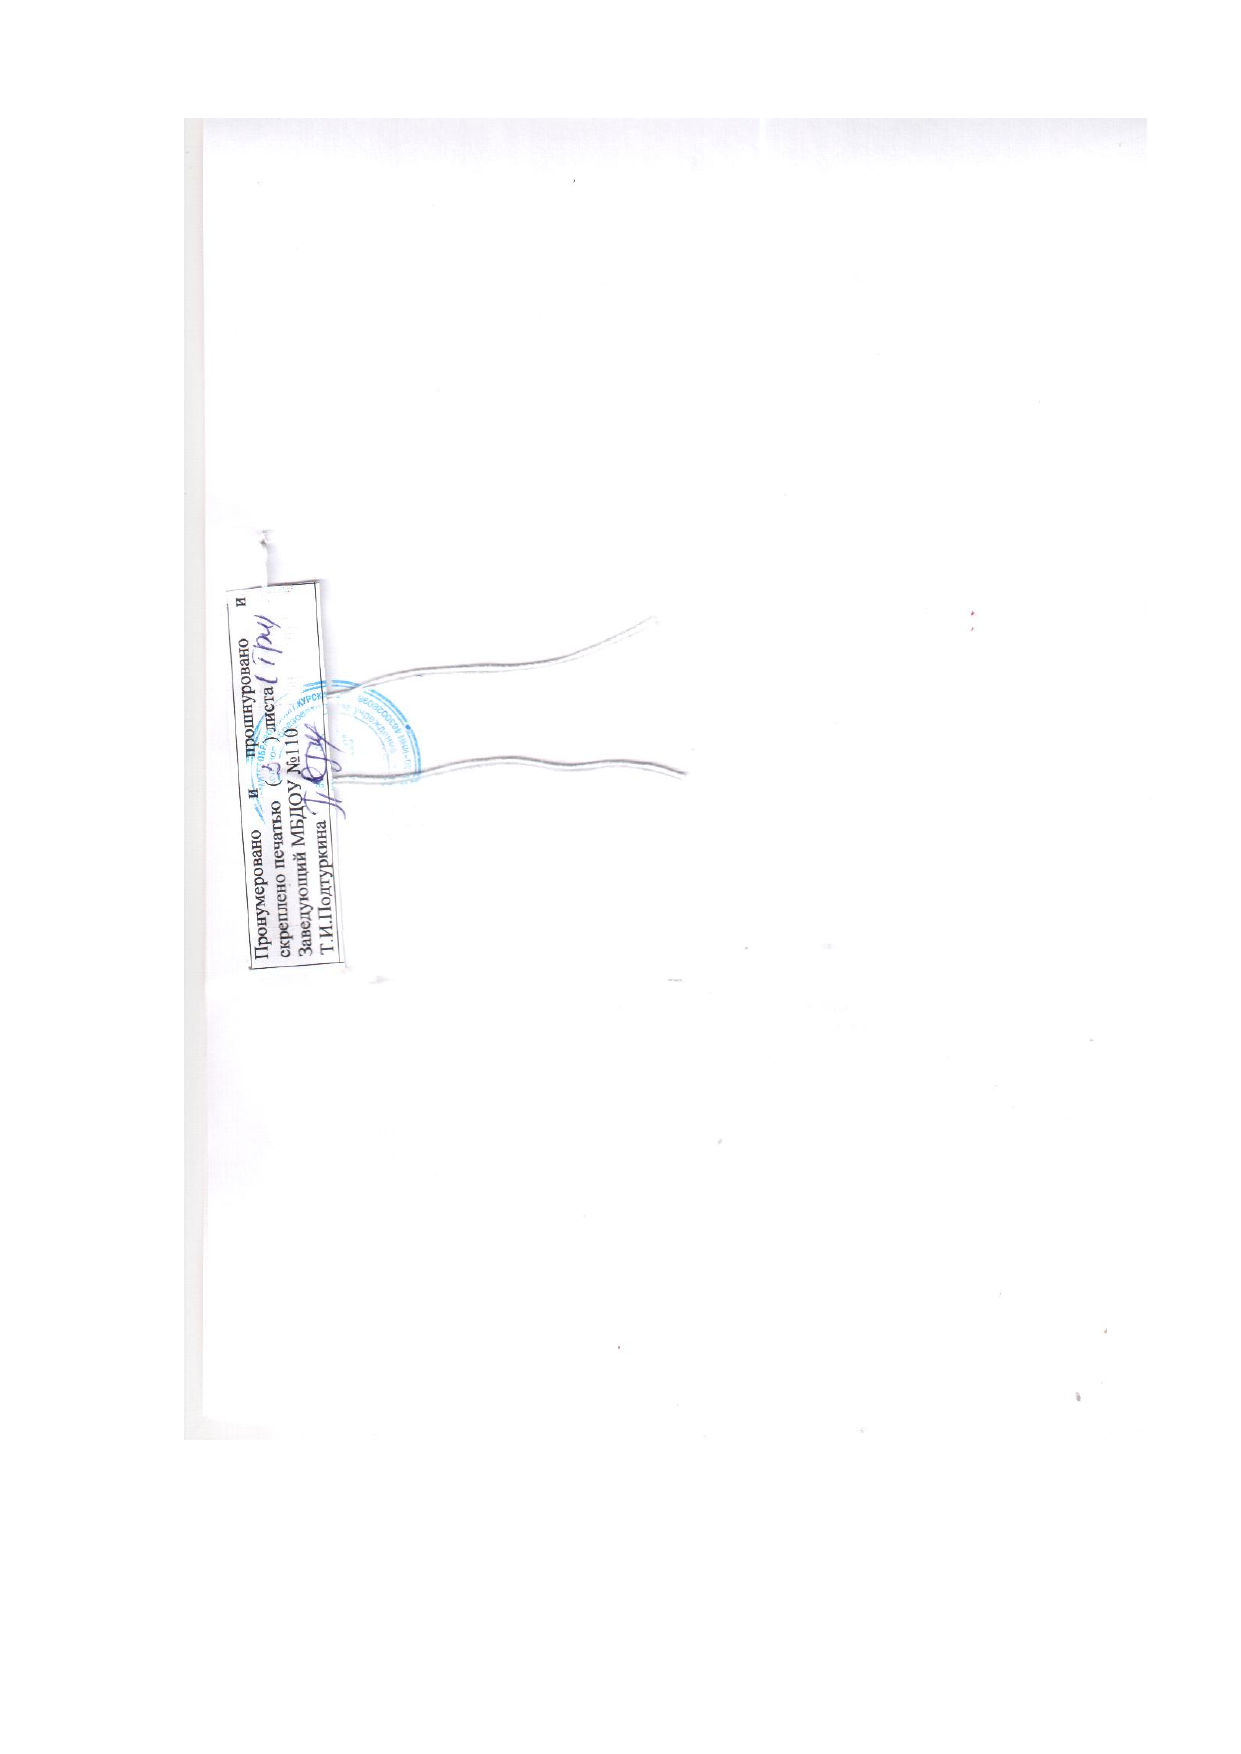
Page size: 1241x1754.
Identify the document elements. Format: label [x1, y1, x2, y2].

picture [177, 118, 1152, 1460]
